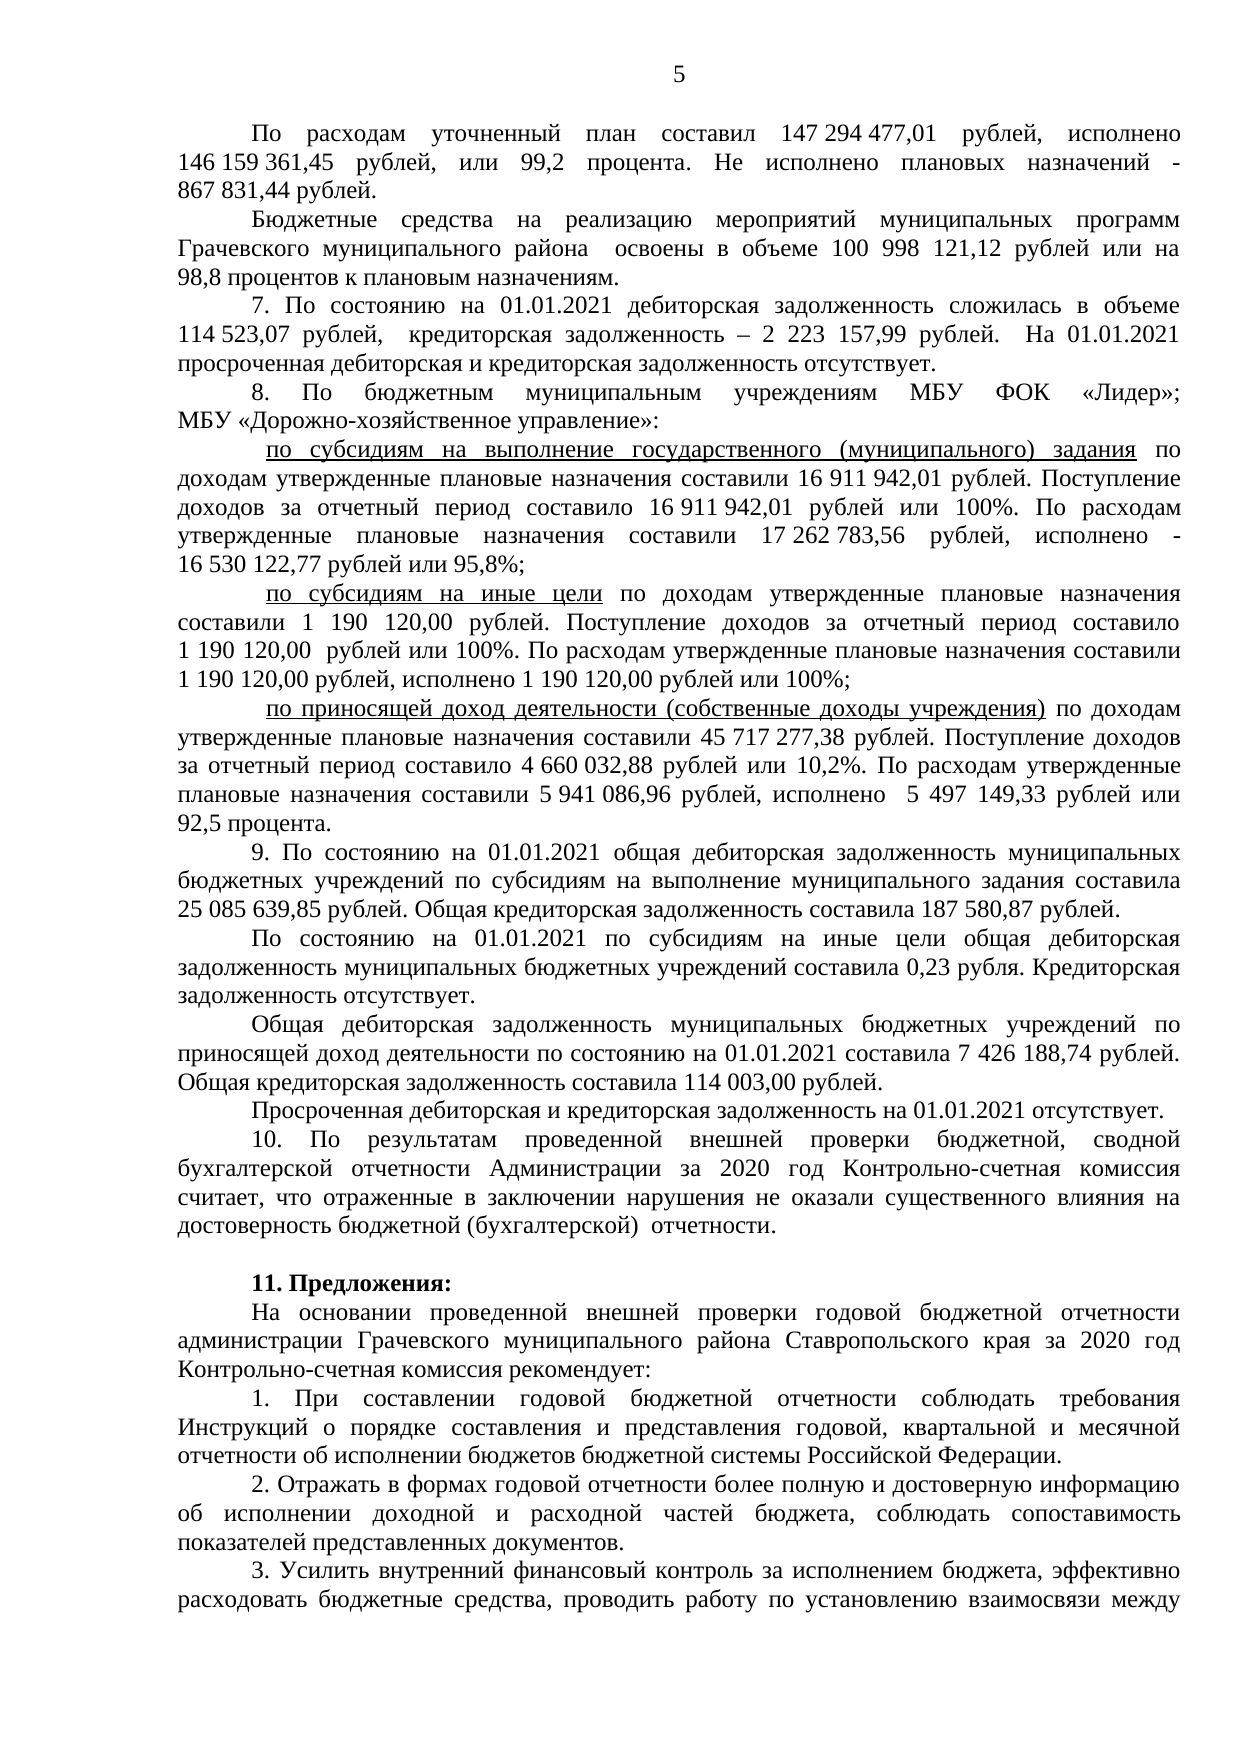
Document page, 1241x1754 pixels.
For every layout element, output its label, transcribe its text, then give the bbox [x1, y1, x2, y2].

text 2. Отражать в формах годовой отчетности более полную и достоверную информацию об исполнении доходной и расходной частей бюджета, соблюдать сопоставимость показателей представленных документов. [177, 1469, 1181, 1556]
text 8. По бюджетным муниципальным учреждениям МБУ ФОК «Лидер»; МБУ «Дорожно-хозяйственное управление»: [177, 377, 1181, 434]
text 7. По состоянию на 01.01.2021 дебиторская задолженность сложилась в объеме 114 523,07 рублей, кредиторская задолженность – 2 223 157,99 рублей. На 01.01.2021 просроченная дебиторская и кредиторская задолженность отсутствует. [177, 291, 1181, 377]
text 11. Предложения: [177, 1268, 1181, 1297]
text Просроченная дебиторская и кредиторская задолженность на 01.01.2021 отсутствует. [177, 1096, 1181, 1124]
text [177, 1556, 1181, 1613]
text 1. При составлении годовой бюджетной отчетности соблюдать требования Инструкций о порядке составления и представления годовой, квартальной и месячной отчетности об исполнении бюджетов бюджетной системы Российской Федерации. [177, 1383, 1181, 1469]
text Общая дебиторская задолженность муниципальных бюджетных учреждений по приносящей доход деятельности по состоянию на 01.01.2021 составила 7 426 188,74 рублей. Общая кредиторская задолженность составила 114 003,00 рублей. [177, 1009, 1181, 1096]
text по приносящей доход деятельности (собственные доходы учреждения) по доходам утвержденные плановые назначения составили 45 717 277,38 рублей. Поступление доходов за отчетный период составило 4 660 032,88 рублей или 10,2%. По расходам утвержденные плановые назначения составили 5 941 086,96 рублей, исполнено 5 497 149,33 рублей или 92,5 процента. [177, 693, 1181, 837]
text По состоянию на 01.01.2021 по субсидиям на иные цели общая дебиторская задолженность муниципальных бюджетных учреждений составила 0,23 рубля. Кредиторская задолженность отсутствует. [177, 923, 1181, 1009]
text На основании проведенной внешней проверки годовой бюджетной отчетности администрации Грачевского муниципального района Ставропольского края за 2020 год Контрольно-счетная комиссия рекомендует: [177, 1297, 1181, 1383]
text По расходам уточненный план составил 147 294 477,01 рублей, исполнено 146 159 361,45 рублей, или 99,2 процента. Не исполнено плановых назначений - 867 831,44 рублей. [177, 118, 1181, 204]
text 9. По состоянию на 01.01.2021 общая дебиторская задолженность муниципальных бюджетных учреждений по субсидиям на выполнение муниципального задания составила 25 085 639,85 рублей. Общая кредиторская задолженность составила 187 580,87 рублей. [177, 837, 1181, 923]
text по субсидиям на иные цели по доходам утвержденные плановые назначения составили 1 190 120,00 рублей. Поступление доходов за отчетный период составило 1 190 120,00 рублей или 100%. По расходам утвержденные плановые назначения составили 1 190 120,00 рублей, исполнено 1 190 120,00 рублей или 100%; [177, 578, 1181, 693]
text Бюджетные средства на реализацию мероприятий муниципальных программ Грачевского муниципального района освоены в объеме 100 998 121,12 рублей или на 98,8 процентов к плановым назначениям. [177, 204, 1181, 291]
text по субсидиям на выполнение государственного (муниципального) задания по доходам утвержденные плановые назначения составили 16 911 942,01 рублей. Поступление доходов за отчетный период составило 16 911 942,01 рублей или 100%. По расходам утвержденные плановые назначения составили 17 262 783,56 рублей, исполнено - 16 530 122,77 рублей или 95,8%; [177, 434, 1181, 578]
text 10. По результатам проведенной внешней проверки бюджетной, сводной бухгалтерской отчетности Администрации за 2020 год Контрольно-счетная комиссия считает, что отраженные в заключении нарушения не оказали существенного влияния на достоверность бюджетной (бухгалтерской) отчетности. [177, 1124, 1181, 1239]
